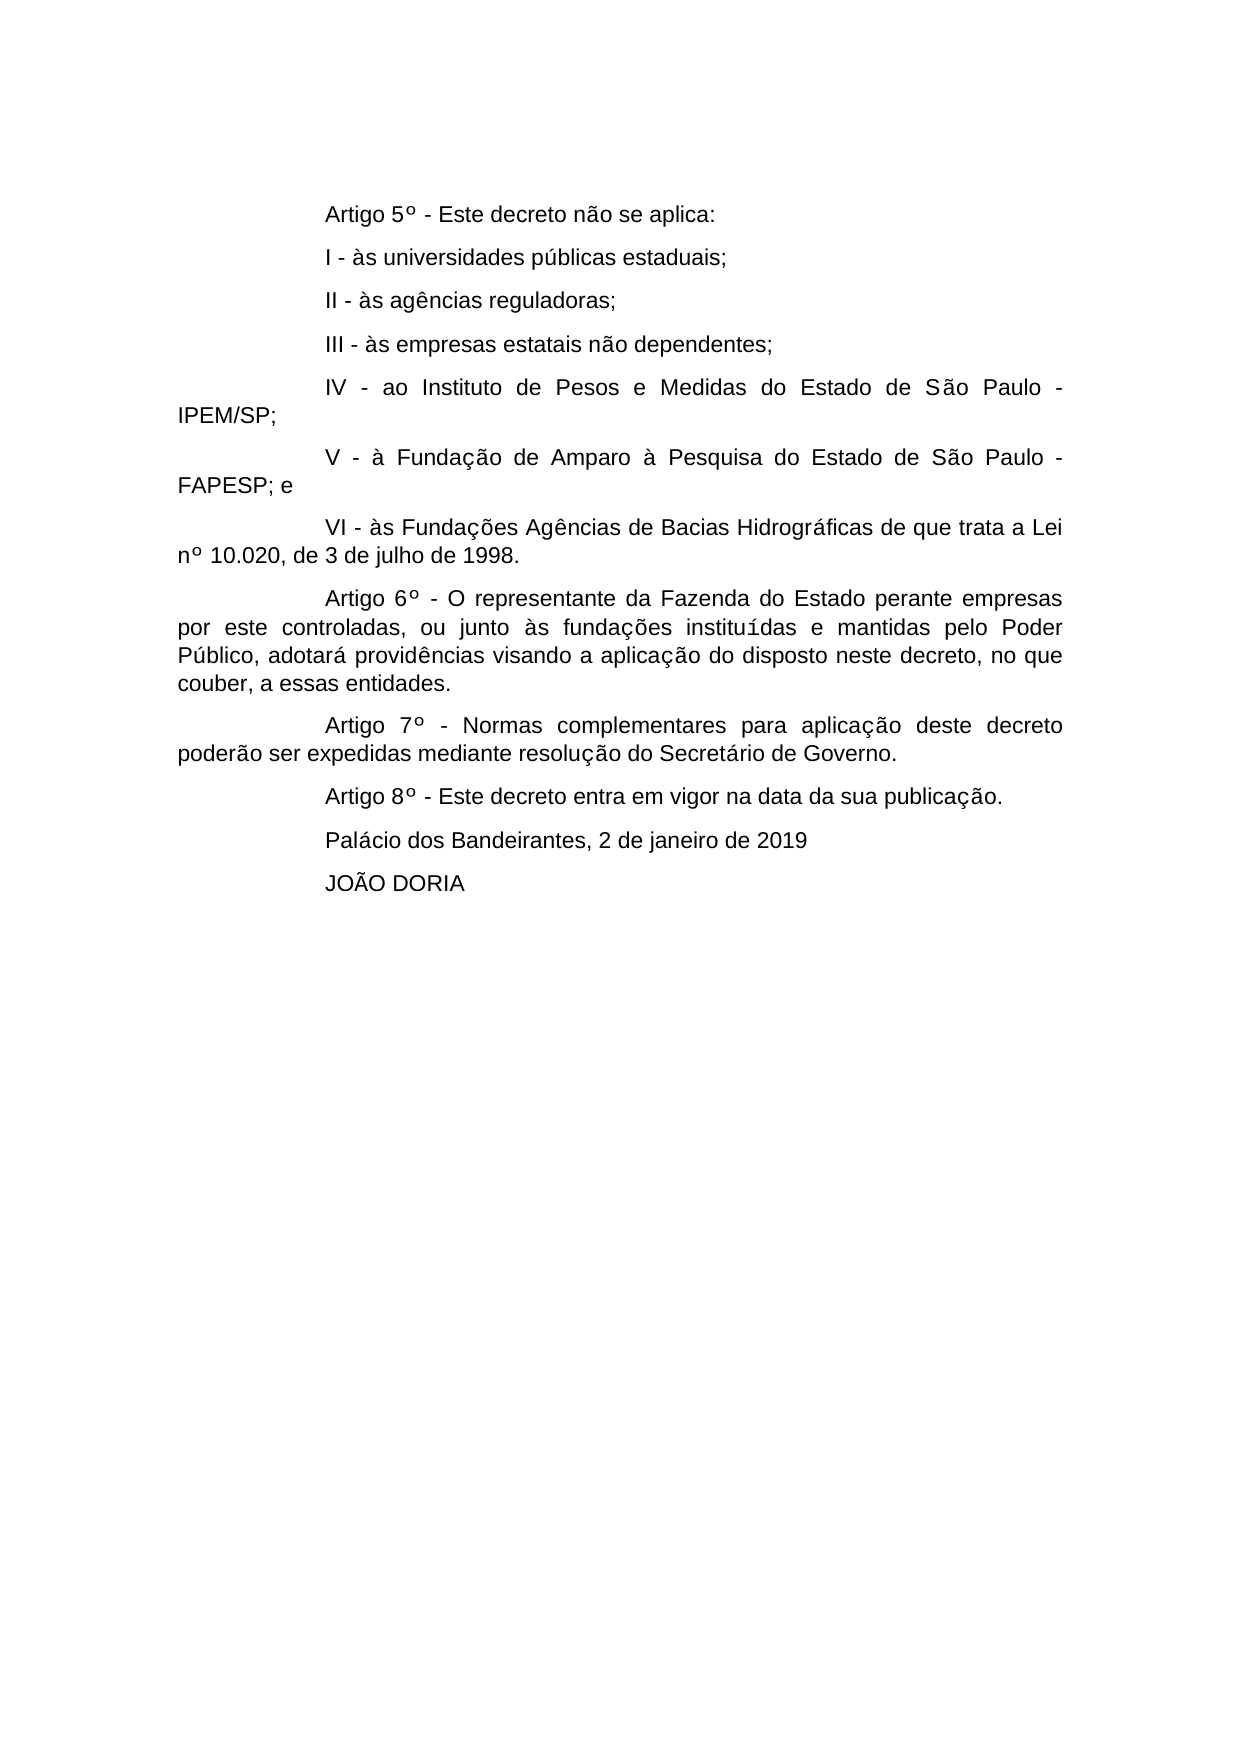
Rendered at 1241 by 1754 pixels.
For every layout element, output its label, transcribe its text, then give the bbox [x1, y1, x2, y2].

text I - às universidades públicas estaduais; [177, 244, 1063, 272]
text III - às empresas estatais não dependentes; [177, 331, 1063, 359]
text Artigo 7º - Normas complementares para aplicação deste decreto poderão ser expedidas mediante resolução do Secretário de Governo. [177, 712, 1063, 768]
text Artigo 5º - Este decreto não se aplica: [177, 201, 1063, 229]
text Palácio dos Bandeirantes, 2 de janeiro de 2019 [177, 827, 1063, 855]
text II - às agências reguladoras; [177, 287, 1063, 316]
text IV - ao Instituto de Pesos e Medidas do Estado de São Paulo - IPEM/SP; [177, 374, 1063, 429]
text JOÃO DORIA [177, 870, 1063, 898]
text Artigo 8º - Este decreto entra em vigor na data da sua publicação. [177, 783, 1063, 812]
text V - à Fundação de Amparo à Pesquisa do Estado de São Paulo - FAPESP; e [177, 444, 1063, 498]
text Artigo 6º - O representante da Fazenda do Estado perante empresas por este controladas, ou junto às fundações instituídas e mantidas pelo Poder Público, adotará providências visando a aplicação do disposto neste decreto, no que couber, a essas entidades. [177, 585, 1063, 697]
text VI - às Fundações Agências de Bacias Hidrográficas de que trata a Lei nº 10.020, de 3 de julho de 1998. [177, 513, 1063, 570]
